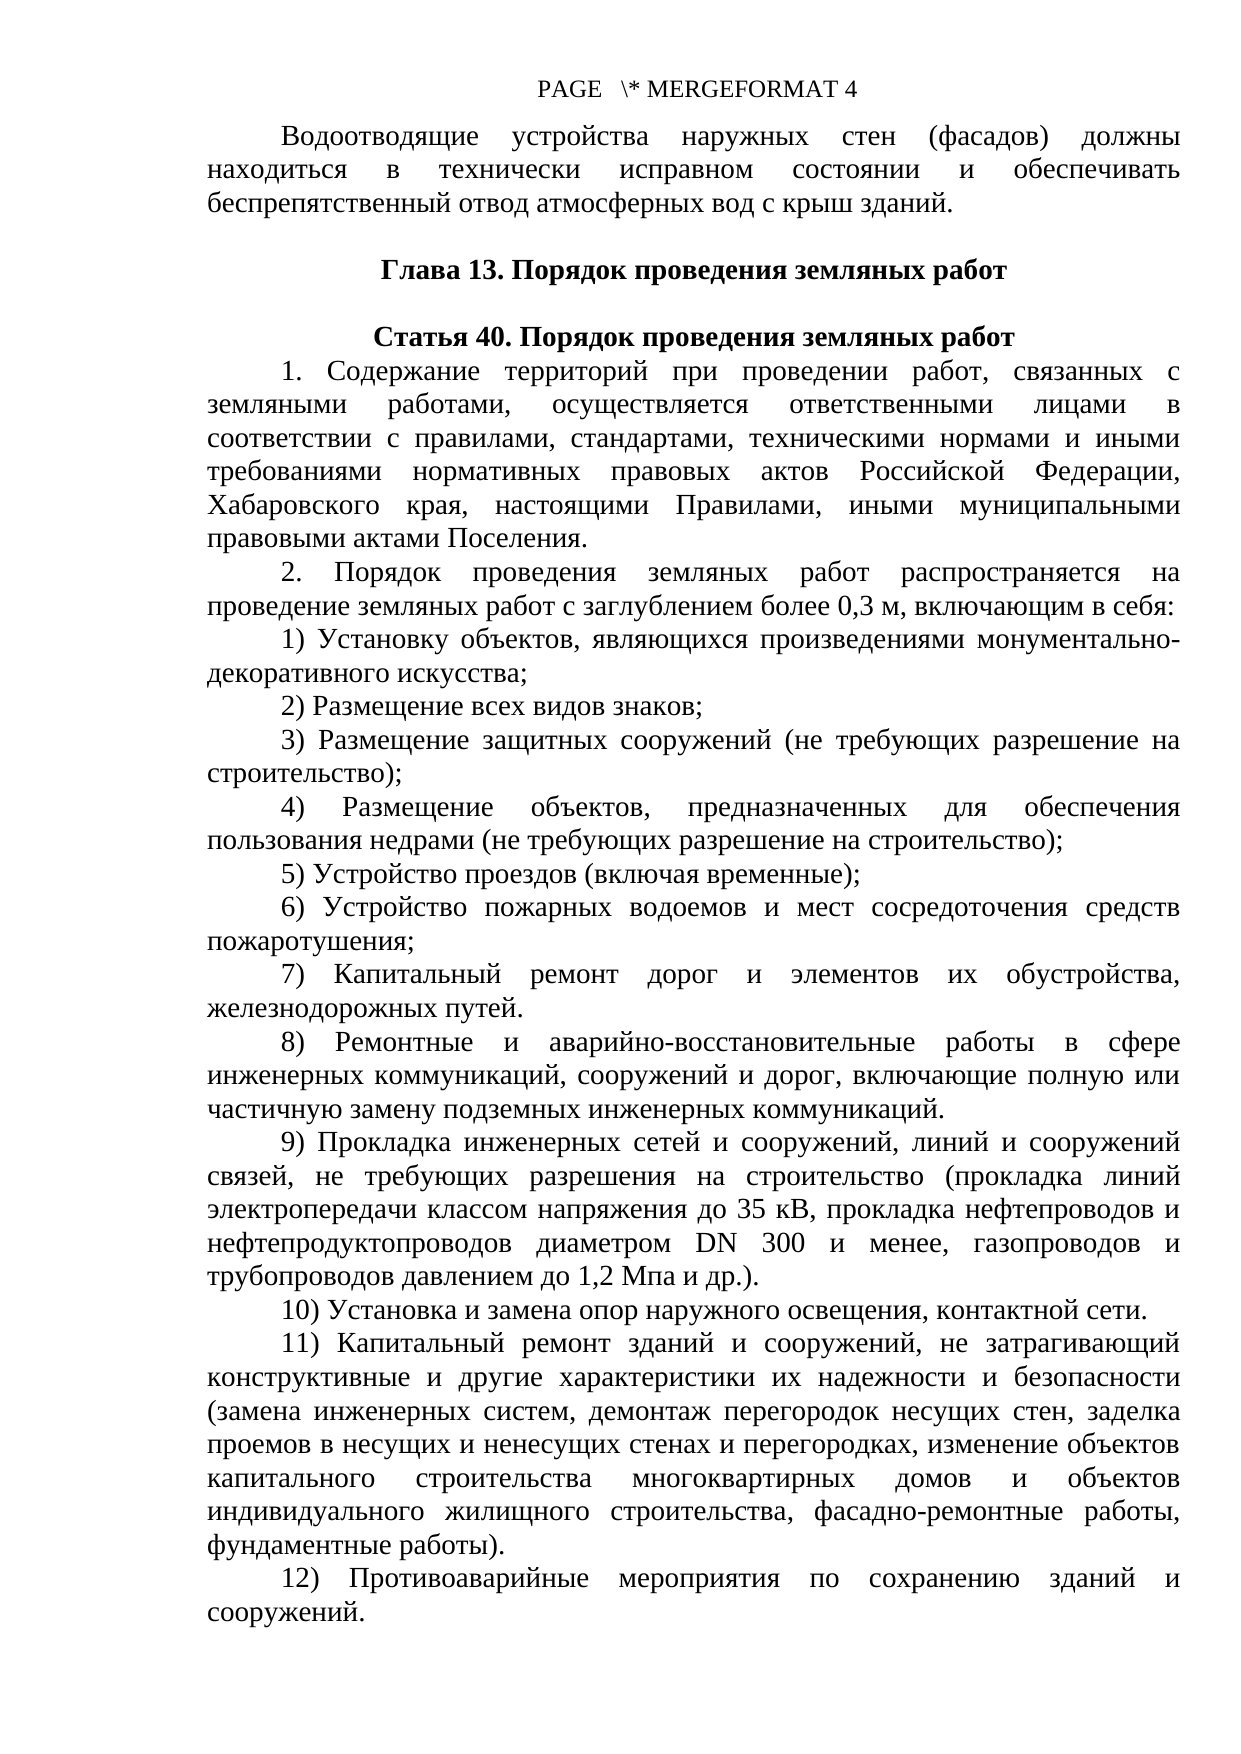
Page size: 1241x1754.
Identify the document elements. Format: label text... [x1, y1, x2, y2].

text 4) Размещение объектов, предназначенных для обеспечения пользования недрами (не требующих разрешение на строительство); [207, 789, 1181, 856]
text 11) Капитальный ремонт зданий и сооружений, не затрагивающий конструктивные и другие характеристики их надежности и безопасности (замена инженерных систем, демонтаж перегородок несущих стен, заделка проемов в несущих и ненесущих стенах и перегородках, изменение объектов капитального строительства многоквартирных домов и объектов индивидуального жилищного строительства, фасадно-ремонтные работы, фундаментные работы). [207, 1326, 1181, 1560]
text Статья 40. Порядок проведения земляных работ [207, 319, 1181, 353]
text 3) Размещение защитных сооружений (не требующих разрешение на строительство); [207, 722, 1181, 789]
text 9) Прокладка инженерных сетей и сооружений, линий и сооружений связей, не требующих разрешения на строительство (прокладка линий электропередачи классом напряжения до 35 кВ, прокладка нефтепроводов и нефтепродуктопроводов диаметром DN 300 и менее, газопроводов и трубопроводов давлением до 1,2 Мпа и др.). [207, 1124, 1181, 1292]
text 12) Противоаварийные мероприятия по сохранению зданий и сооружений. [207, 1560, 1181, 1627]
text 2) Размещение всех видов знаков; [207, 688, 1181, 722]
text 1) Установку объектов, являющихся произведениями монументально-декоративного искусства; [207, 621, 1181, 688]
text 7) Капитальный ремонт дорог и элементов их обустройства, железнодорожных путей. [207, 957, 1181, 1024]
text 5) Устройство проездов (включая временные); [207, 856, 1181, 889]
text Глава 13. Порядок проведения земляных работ [207, 252, 1181, 286]
text 8) Ремонтные и аварийно-восстановительные работы в сфере инженерных коммуникаций, сооружений и дорог, включающие полную или частичную замену подземных инженерных коммуникаций. [207, 1024, 1181, 1124]
text 6) Устройство пожарных водоемов и мест сосредоточения средств пожаротушения; [207, 889, 1181, 957]
text 2. Порядок проведения земляных работ распространяется на проведение земляных работ с заглублением более 0,3 м, включающим в себя: [207, 554, 1181, 621]
text Водоотводящие устройства наружных стен (фасадов) должны находиться в технически исправном состоянии и обеспечивать беспрепятственный отвод атмосферных вод с крыш зданий. [207, 118, 1181, 219]
text 1. Содержание территорий при проведении работ, связанных с земляными работами, осуществляется ответственными лицами в соответствии с правилами, стандартами, техническими нормами и иными требованиями нормативных правовых актов Российской Федерации, Хабаровского края, настоящими Правилами, иными муниципальными правовыми актами Поселения. [207, 353, 1181, 554]
text 10) Установка и замена опор наружного освещения, контактной сети. [207, 1292, 1181, 1326]
